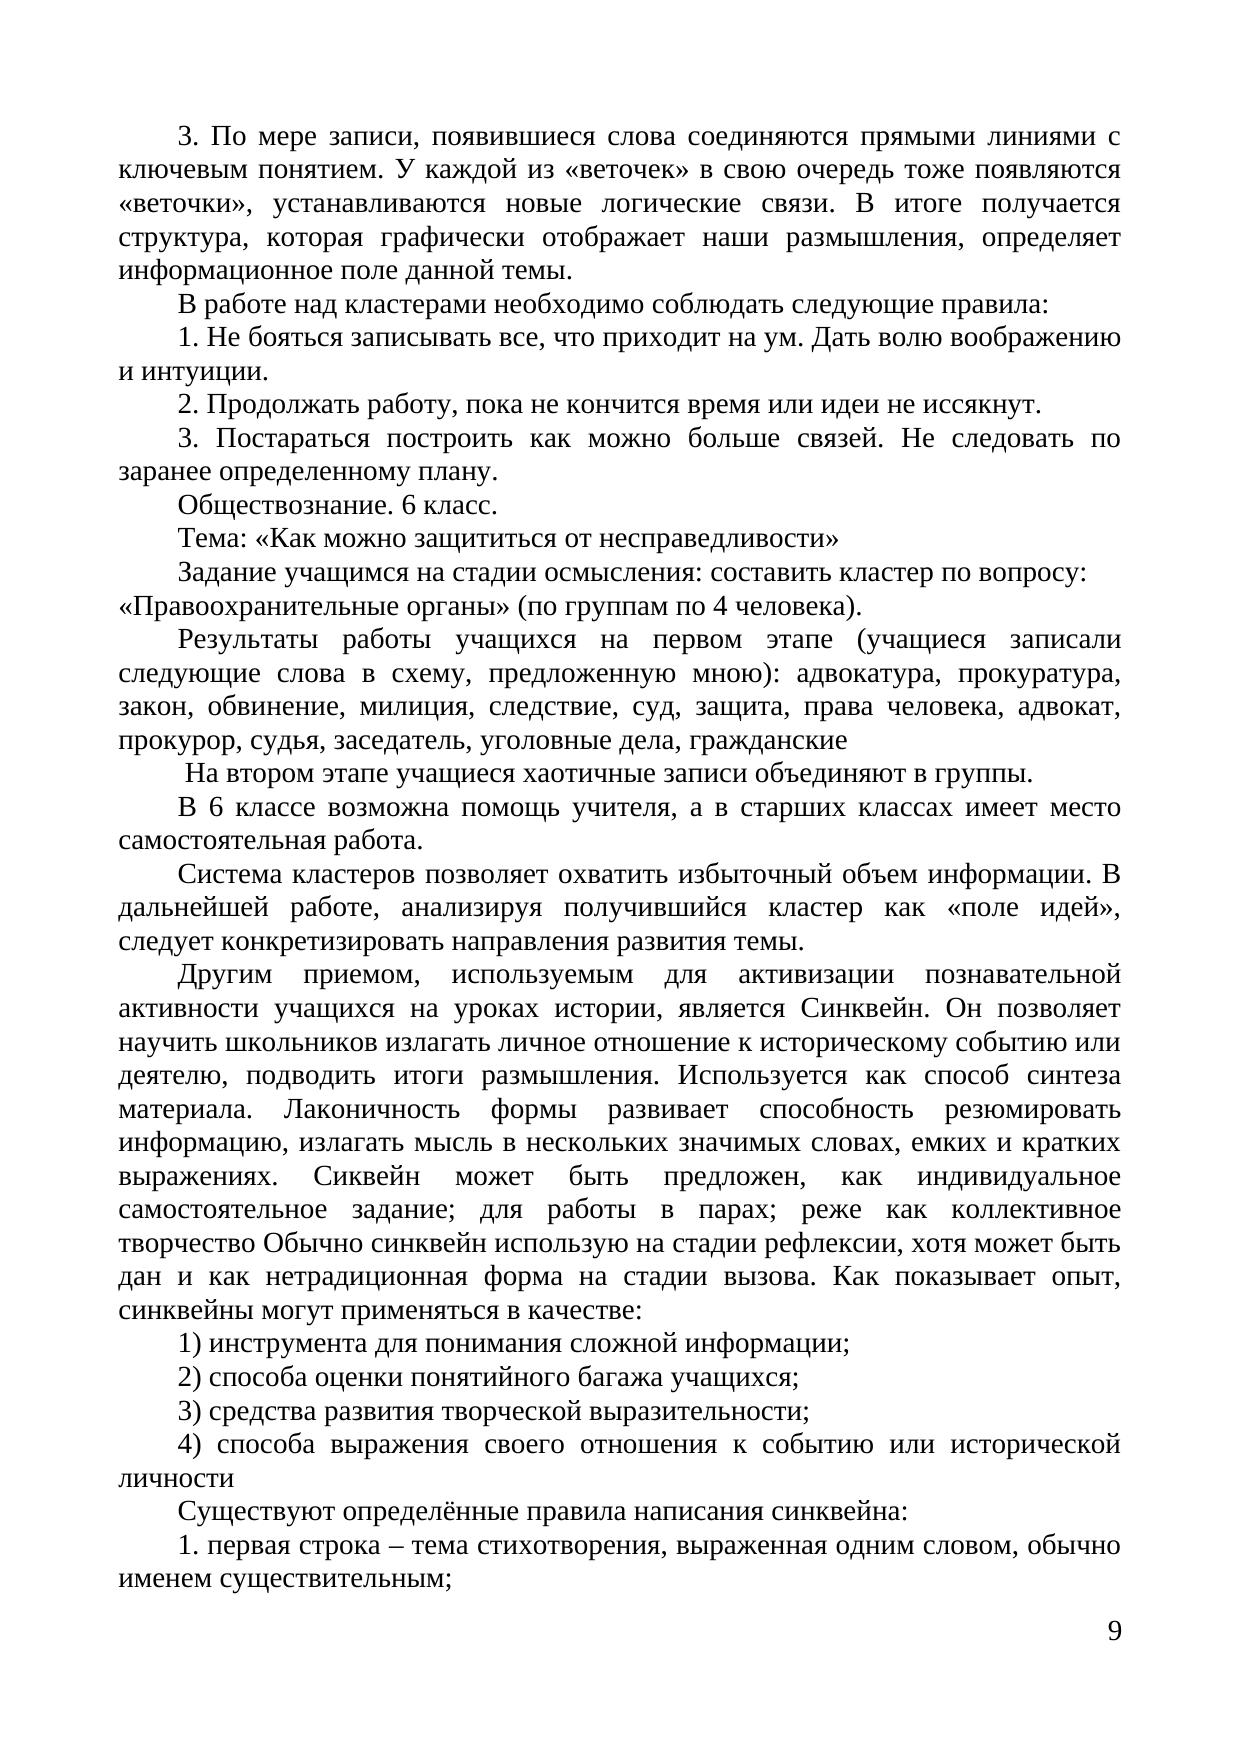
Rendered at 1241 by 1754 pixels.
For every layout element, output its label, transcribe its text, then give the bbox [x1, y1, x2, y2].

text «Правоохранительные органы» (по группам по 4 человека). [118, 588, 1122, 621]
text 1. первая строка – тема стихотворения, выраженная одним словом, обычно именем существительным; [118, 1527, 1122, 1594]
text В работе над кластерами необходимо соблюдать следующие правила: [118, 286, 1122, 319]
text 3) средства развития творческой выразительности; [118, 1393, 1122, 1426]
text 4) способа выражения своего отношения к событию или исторической личности [118, 1426, 1122, 1493]
text Тема: «Как можно защититься от несправедливости» [118, 521, 1122, 554]
text 3. По мере записи, появившиеся слова соединяются прямыми линиями с ключевым понятием. У каждой из «веточек» в свою очередь тоже появляются «веточки», устанавливаются новые логические связи. В итоге получается структура, которая графически отображает наши размышления, определяет информационное поле данной темы. [118, 118, 1122, 286]
text Существуют определённые правила написания синквейна: [118, 1493, 1122, 1527]
text Результаты работы учащихся на первом этапе (учащиеся записали следующие слова в схему, предложенную мною): адвокатура, прокуратура, закон, обвинение, милиция, следствие, суд, защита, права человека, адвокат, прокурор, судья, заседатель, уголовные дела, гражданские [118, 621, 1122, 755]
text Обществознание. 6 класс. [118, 487, 1122, 521]
text Система кластеров позволяет охватить избыточный объем информации. В дальнейшей работе, анализируя получившийся кластер как «поле идей», следует конкретизировать направления развития темы. [118, 856, 1122, 957]
text 1) инструмента для понимания сложной информации; [118, 1326, 1122, 1359]
text Задание учащимся на стадии осмысления: составить кластер по вопросу: [118, 554, 1122, 588]
text Другим приемом, используемым для активизации познавательной активности учащихся на уроках истории, является Синквейн. Он позволяет научить школьников излагать личное отношение к историческому событию или деятелю, подводить итоги размышления. Используется как способ синтеза материала. Лаконичность формы развивает способность резюмировать информацию, излагать мысль в нескольких значимых словах, емких и кратких выражениях. Сиквейн может быть предложен, как индивидуальное самостоятельное задание; для работы в парах; реже как коллективное творчество Обычно синквейн использую на стадии рефлексии, хотя может быть дан и как нетрадиционная форма на стадии вызова. Как показывает опыт, синквейны могут применяться в качестве: [118, 957, 1122, 1326]
text 3. Постараться построить как можно больше связей. Не следовать по заранее определенному плану. [118, 420, 1122, 487]
text 2. Продолжать работу, пока не кончится время или идеи не иссякнут. [118, 386, 1122, 420]
text На втором этапе учащиеся хаотичные записи объединяют в группы. [118, 755, 1122, 789]
text 1. Не бояться записывать все, что приходит на ум. Дать волю воображению и интуиции. [118, 319, 1122, 386]
text В 6 классе возможна помощь учителя, а в старших классах имеет место самостоятельная работа. [118, 789, 1122, 856]
text 2) способа оценки понятийного багажа учащихся; [118, 1359, 1122, 1393]
